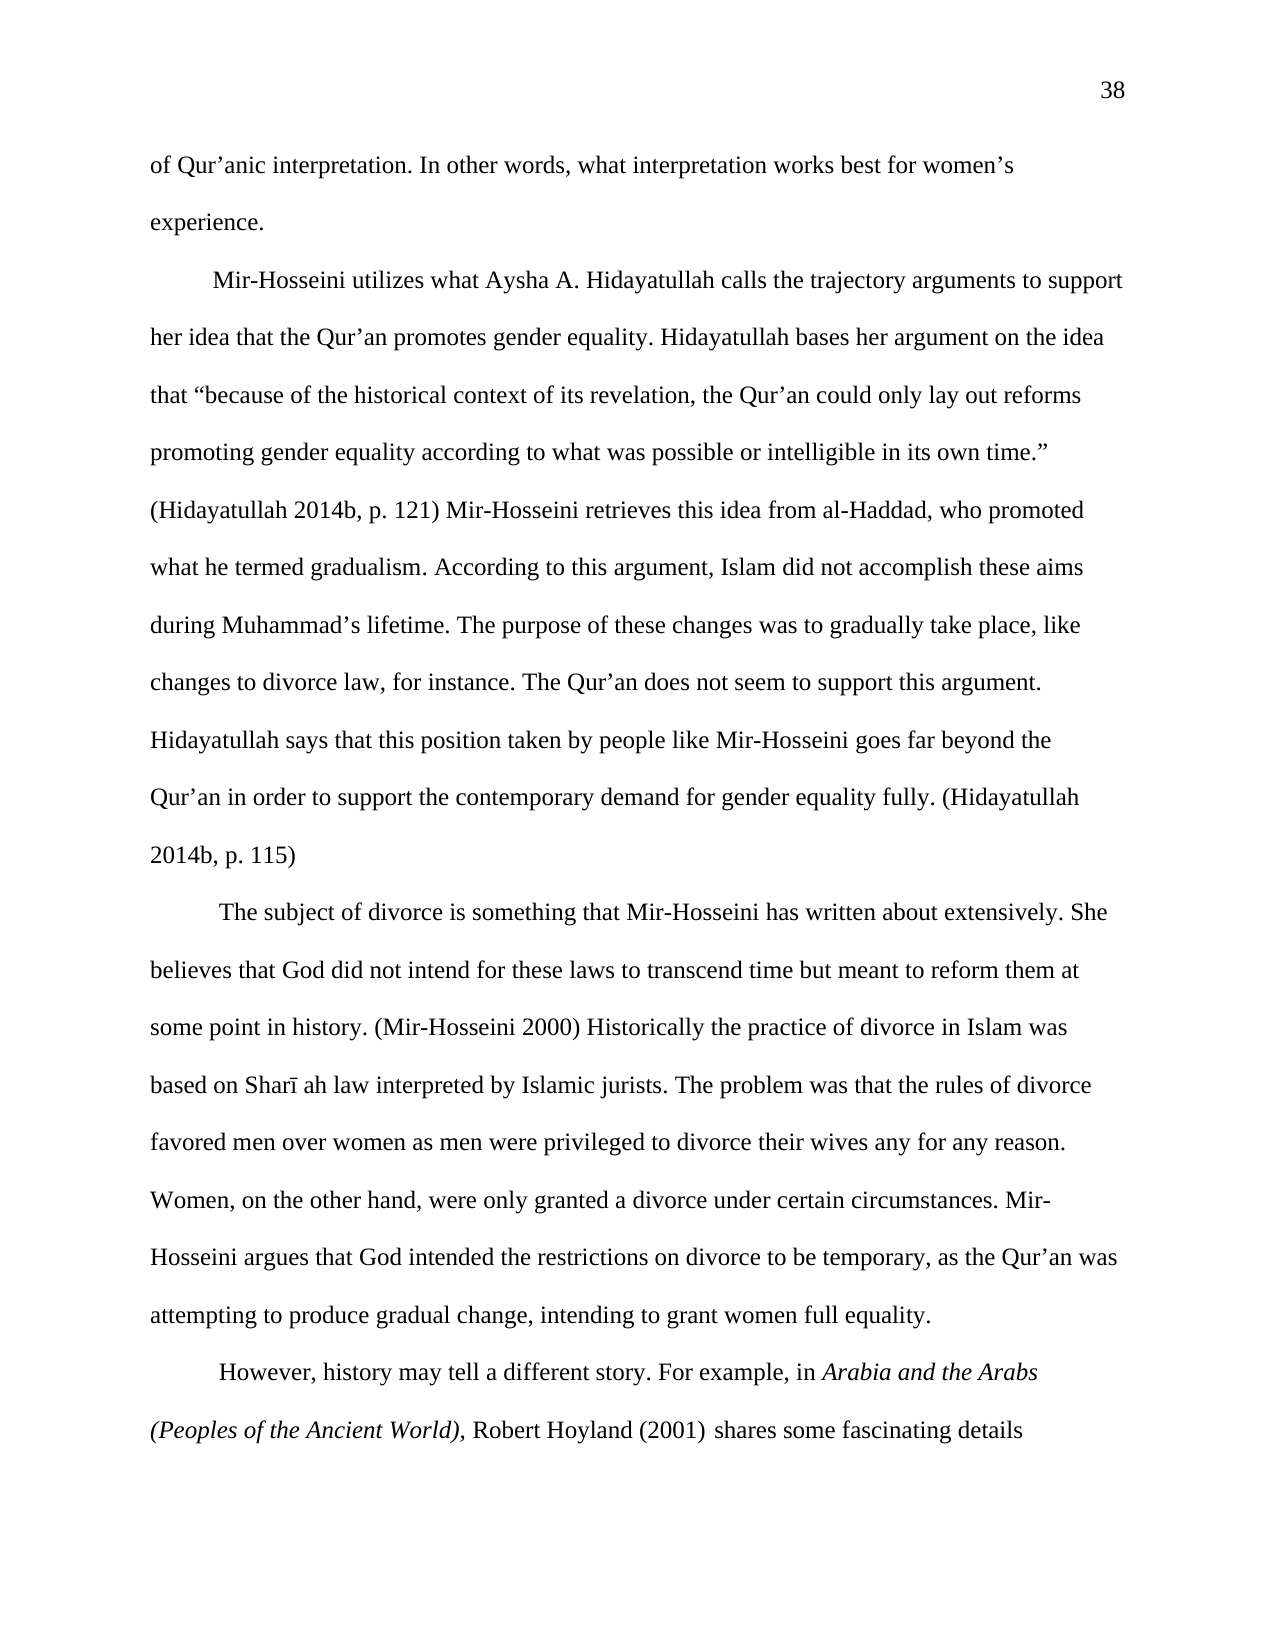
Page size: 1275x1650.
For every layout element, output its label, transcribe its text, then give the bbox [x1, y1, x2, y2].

text Mir-Hosseini utilizes what Aysha A. Hidayatullah calls the trajectory arguments to support her idea that the Qur’an promotes gender equality. Hidayatullah bases her argument on the idea that “because of the historical context of its revelation, the Qur’an could only lay out reforms promoting gender equality according to what was possible or intelligible in its own time.” (Hidayatullah 2014b, p. 121) Mir-Hosseini retrieves this idea from al-Haddad, who promoted what he termed gradualism. According to this argument, Islam did not accomplish these aims during Muhammad’s lifetime. The purpose of these changes was to gradually take place, like changes to divorce law, for instance. The Qur’an does not seem to support this argument. Hidayatullah says that this position taken by people like Mir-Hosseini goes far beyond the Qur’an in order to support the contemporary demand for gender equality fully. (Hidayatullah 2014b, p. 115) [150, 265, 1125, 869]
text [150, 150, 1125, 236]
text The subject of divorce is something that Mir-Hosseini has written about extensively. She believes that God did not intend for these laws to transcend time but meant to reform them at some point in history. (Mir-Hosseini 2000) Historically the practice of divorce in Islam was based on Sharī ah law interpreted by Islamic jurists. The problem was that the rules of divorce favored men over women as men were privileged to divorce their wives any for any reason. Women, on the other hand, were only granted a divorce under certain circumstances. Mir-Hosseini argues that God intended the restrictions on divorce to be temporary, as the Qur’an was attempting to produce gradual change, intending to grant women full equality. [150, 897, 1125, 1329]
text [150, 1357, 1125, 1444]
